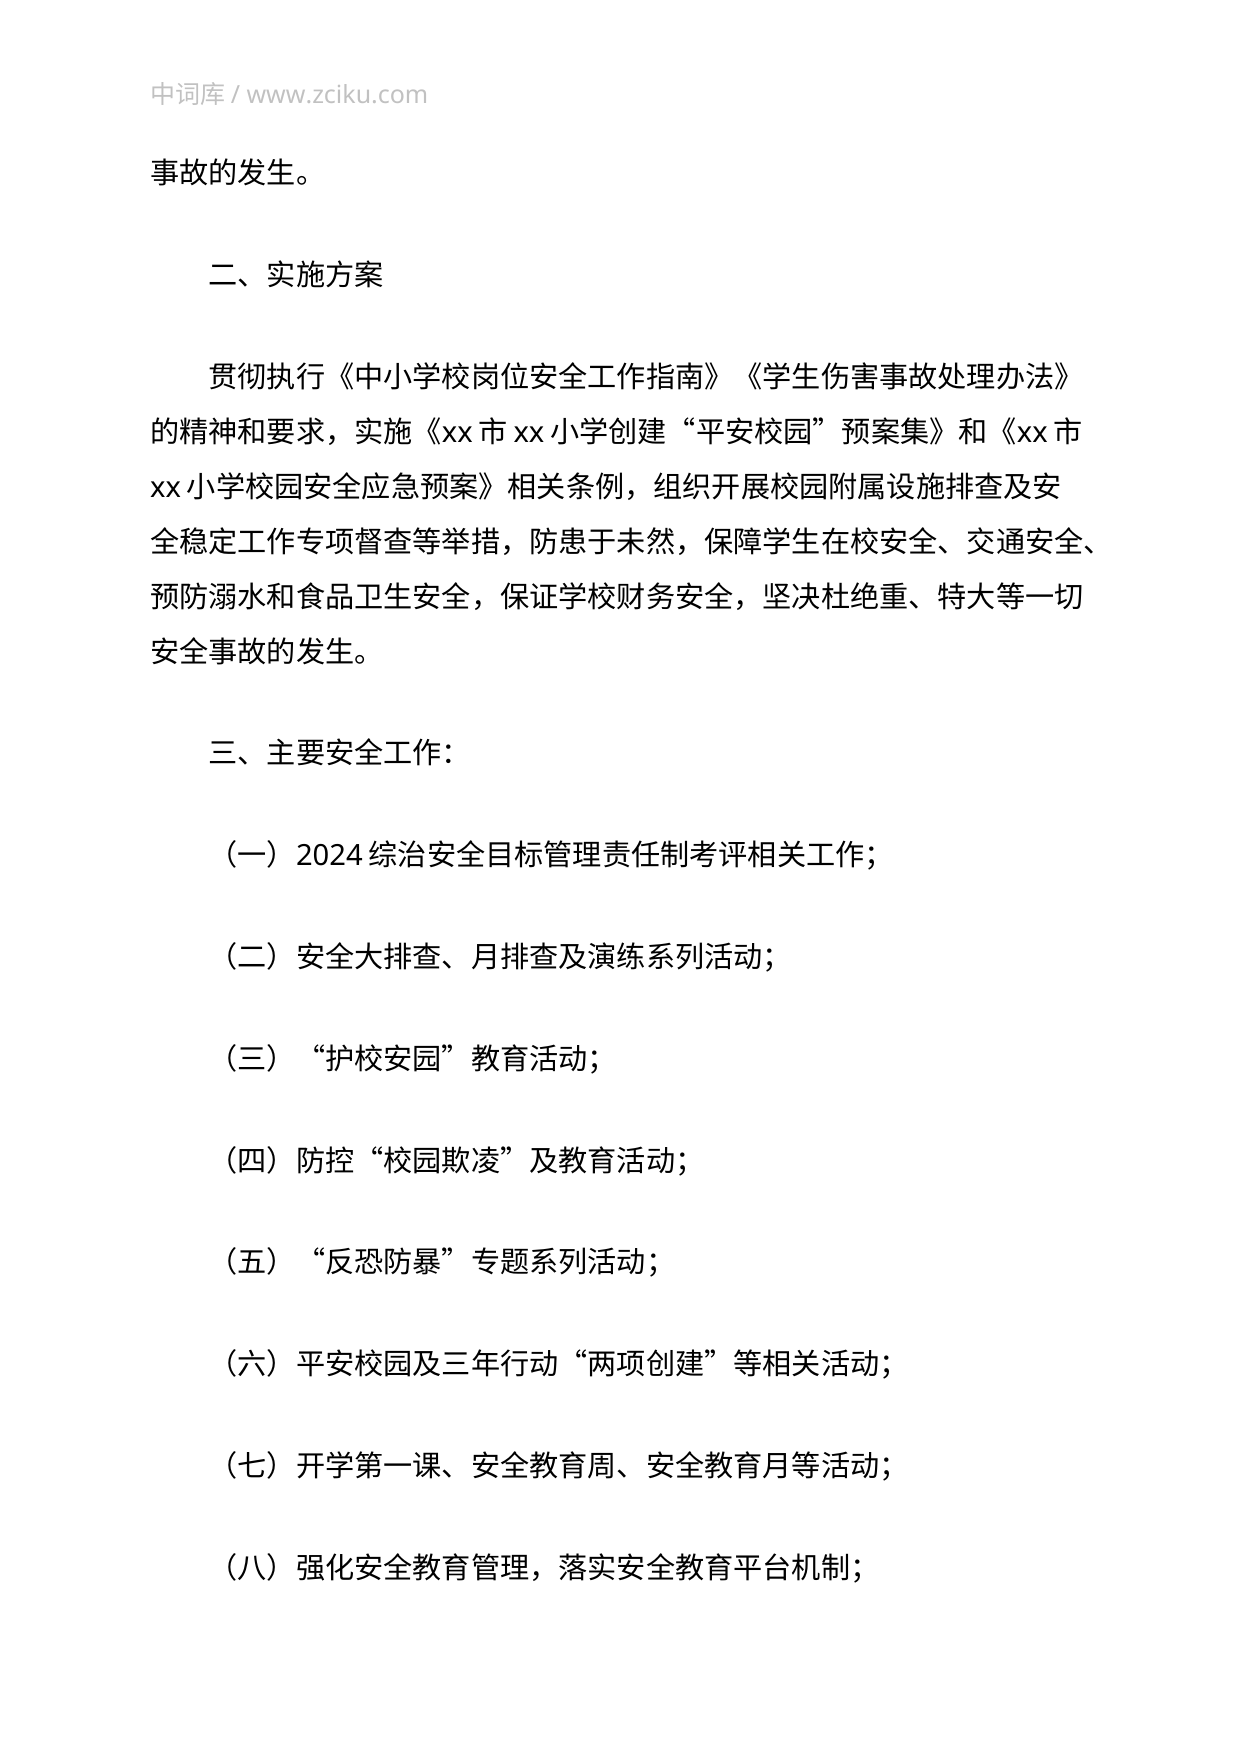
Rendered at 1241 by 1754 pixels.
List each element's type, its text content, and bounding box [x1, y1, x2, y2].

text 二、实施方案 [150, 252, 1090, 294]
text （四）防控“校园欺凌”及教育活动； [150, 1137, 1090, 1179]
text （二）安全大排查、月排查及演练系列活动； [150, 934, 1090, 976]
text （一）2024综治安全目标管理责任制考评相关工作； [150, 832, 1090, 874]
text （三）“护校安园”教育活动； [150, 1036, 1090, 1078]
text （五）“反恐防暴”专题系列活动； [150, 1239, 1090, 1281]
text （七）开学第一课、安全教育周、安全教育月等活动； [150, 1443, 1090, 1485]
text （六）平安校园及三年行动“两项创建”等相关活动； [150, 1341, 1090, 1383]
text （八）强化安全教育管理，落实安全教育平台机制； [150, 1544, 1090, 1587]
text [150, 150, 1090, 192]
text 贯彻执行《中小学校岗位安全工作指南》《学生伤害事故处理办法》的精神和要求，实施《xx市xx小学创建“平安校园”预案集》和《xx市xx小学校园安全应急预案》相关条例，组织开展校园附属设施排查及安全稳定工作专项督查等举措，防患于未然，保障学生在校安全、交通安全、预防溺水和食品卫生安全，保证学校财务安全，坚决杜绝重、特大等一切安全事故的发生。 [150, 353, 1090, 671]
text 三、主要安全工作： [150, 730, 1090, 772]
